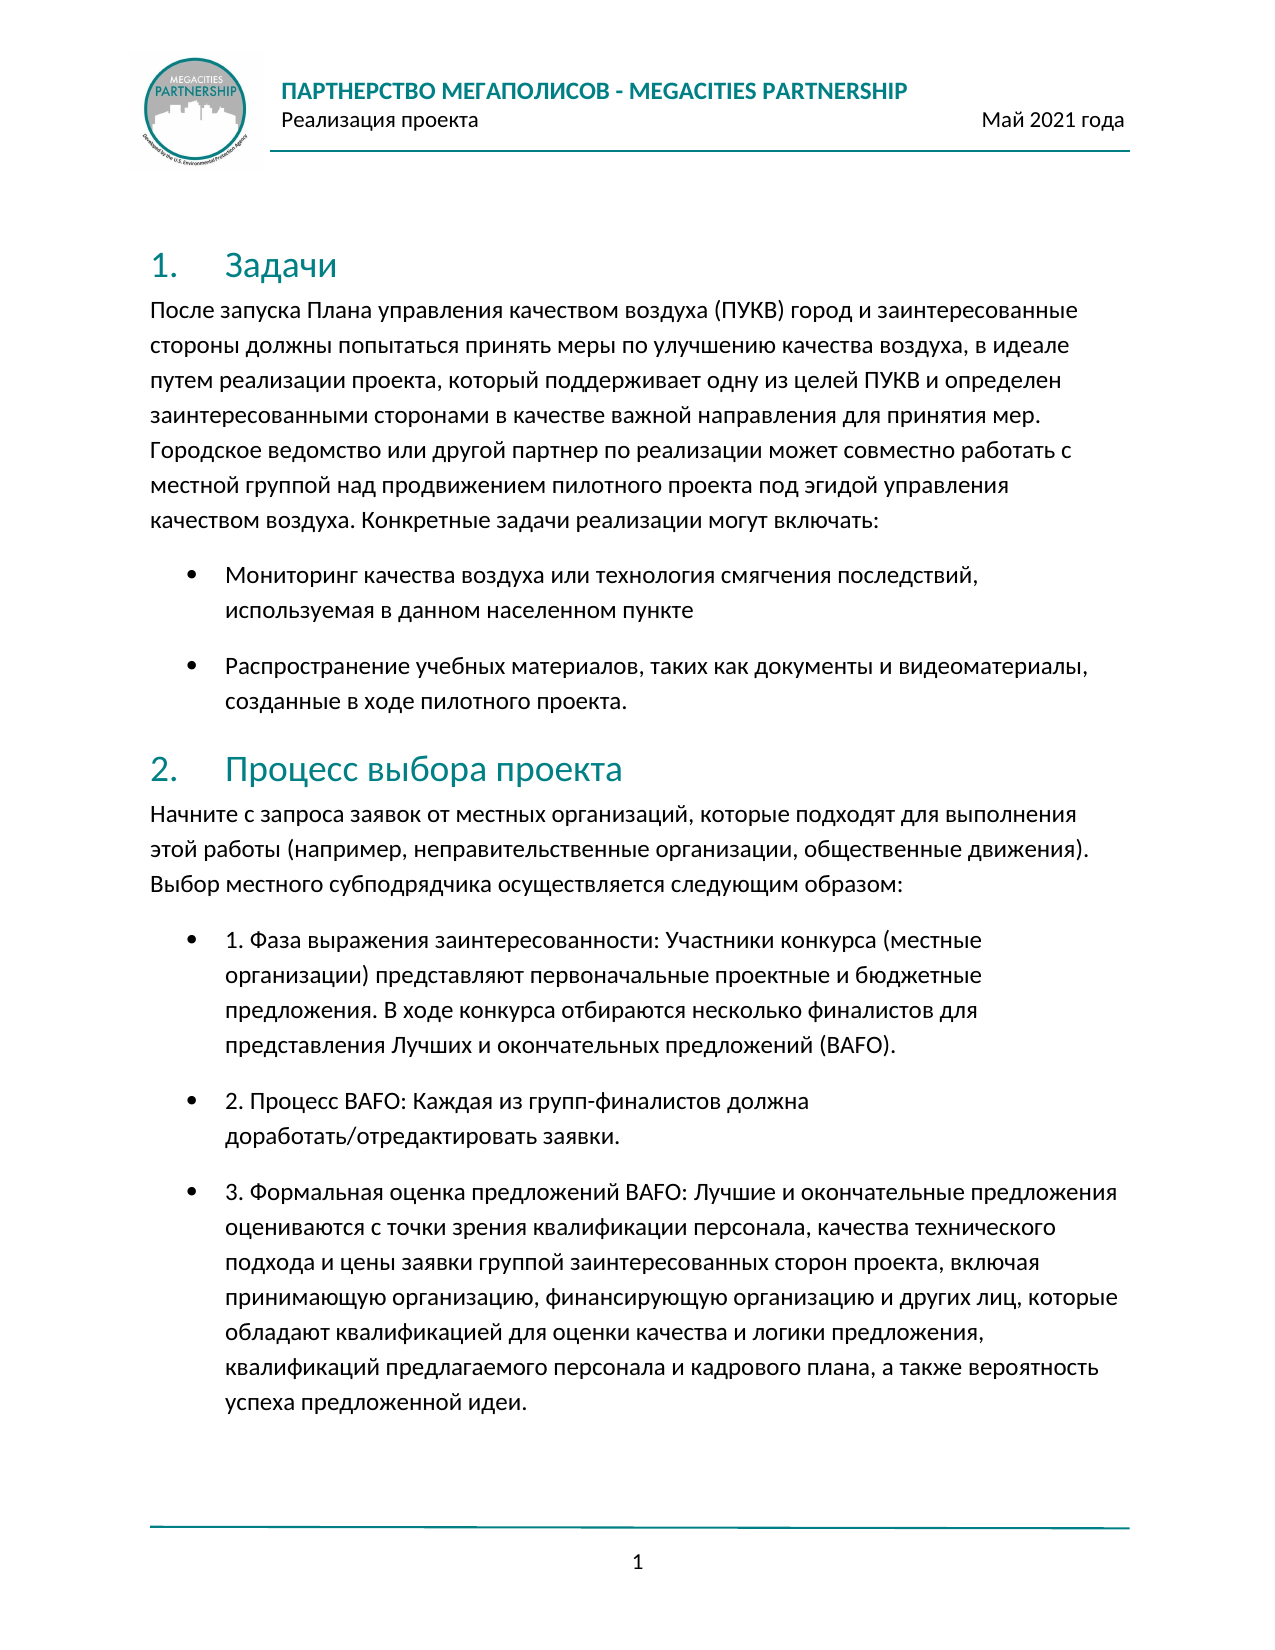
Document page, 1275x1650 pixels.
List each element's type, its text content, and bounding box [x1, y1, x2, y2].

text Начните с запроса заявок от местных организаций, которые подходят для выполнения этой работы (например, неправительственные организации, общественные движения). Выбор местного субподрядчика осуществляется следующим образом: [150, 798, 1125, 899]
list Распространение учебных материалов, таких как документы и видеоматериалы, созданные в ходе пилотного проекта. [187, 650, 1125, 716]
list 3. Формальная оценка предложений BAFO: Лучшие и окончательные предложения оцениваются с точки зрения квалификации персонала, качества технического подхода и цены заявки группой заинтересованных сторон проекта, включая принимающую организацию, финансирующую организацию и других лиц, которые обладают квалификацией для оценки качества и логики предложения, квалификаций предлагаемого персонала и кадрового плана, а также вероятность успеха предложенной идеи. [187, 1176, 1125, 1416]
list Мониторинг качества воздуха или технология смягчения последствий, используемая в данном населенном пункте [187, 559, 1125, 625]
picture [130, 51, 264, 171]
subtitle Задачи [150, 241, 1125, 287]
list 2. Процесс BAFO: Каждая из групп-финалистов должна доработать/отредактировать заявки. [187, 1085, 1125, 1150]
subtitle Процесс выбора проекта [150, 745, 1125, 791]
text После запуска Плана управления качеством воздуха (ПУКВ) город и заинтересованные стороны должны попытаться принять меры по улучшению качества воздуха, в идеале путем реализации проекта, который поддерживает одну из целей ПУКВ и определен заинтересованными сторонами в качестве важной направления для принятия мер. Городское ведомство или другой партнер по реализации может совместно работать с местной группой над продвижением пилотного проекта под эгидой управления качеством воздуха. Конкретные задачи реализации могут включать: [150, 294, 1125, 534]
list 1. Фаза выражения заинтересованности: Участники конкурса (местные организации) представляют первоначальные проектные и бюджетные предложения. В ходе конкурса отбираются несколько финалистов для представления Лучших и окончательных предложений (BAFO). [187, 924, 1125, 1059]
